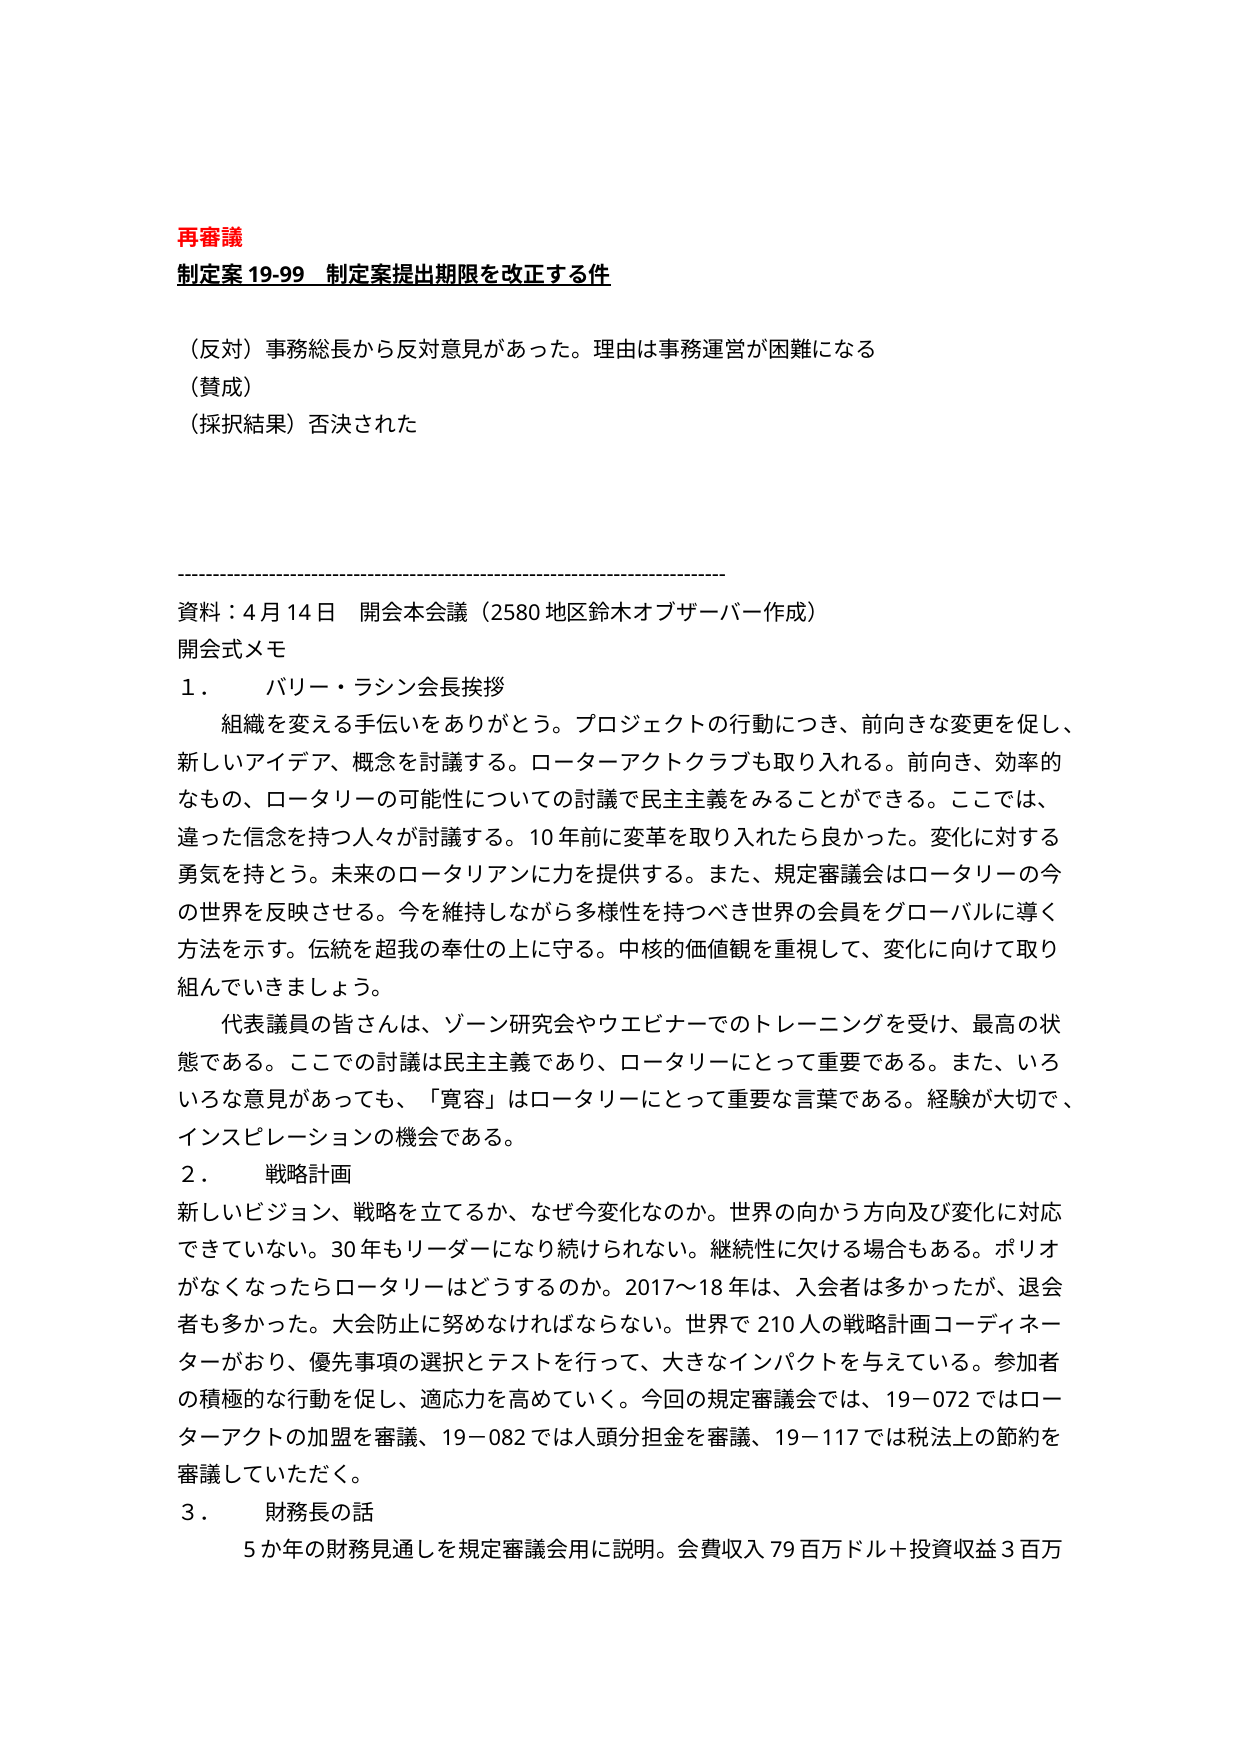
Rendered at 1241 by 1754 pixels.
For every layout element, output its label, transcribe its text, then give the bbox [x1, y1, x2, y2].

list 戦略計画 [177, 1154, 1063, 1192]
text 再審議 [177, 217, 1063, 254]
text （賛成） [177, 367, 1063, 404]
list バリー・ラシン会長挨拶 [177, 667, 1063, 704]
text ------------------------------------------------------------------------------ [177, 554, 1063, 592]
text 新しいビジョン、戦略を立てるか、なぜ今変化なのか。世界の向かう方向及び変化に対応できていない。30年もリーダーになり続けられない。継続性に欠ける場合もある。ポリオがなくなったらロータリーはどうするのか。2017～18年は、入会者は多かったが、退会者も多かった。大会防止に努めなければならない。世界で210人の戦略計画コーディネーターがおり、優先事項の選択とテストを行って、大きなインパクトを与えている。参加者の積極的な行動を促し、適応力を高めていく。今回の規定審議会では、19－072ではローターアクトの加盟を審議、19－082では人頭分担金を審議、19－117では税法上の節約を審議していただく。 [177, 1192, 1063, 1492]
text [177, 1529, 1063, 1567]
text （採択結果）否決された [177, 404, 1063, 442]
text 資料：4月14日 開会本会議（2580地区鈴木オブザーバー作成） [177, 592, 1063, 629]
text 組織を変える手伝いをありがとう。プロジェクトの行動につき、前向きな変更を促し、新しいアイデア、概念を討議する。ローターアクトクラブも取り入れる。前向き、効率的なもの、ロータリーの可能性についての討議で民主主義をみることができる。ここでは、違った信念を持つ人々が討議する。10年前に変革を取り入れたら良かった。変化に対する勇気を持とう。未来のロータリアンに力を提供する。また、規定審議会はロータリーの今の世界を反映させる。今を維持しながら多様性を持つべき世界の会員をグローバルに導く方法を示す。伝統を超我の奉仕の上に守る。中核的価値観を重視して、変化に向けて取り組んでいきましょう。 [177, 704, 1063, 1004]
text （反対）事務総長から反対意見があった。理由は事務運営が困難になる [177, 329, 1063, 367]
text 代表議員の皆さんは、ゾーン研究会やウエビナーでのトレーニングを受け、最高の状態である。ここでの討議は民主主義であり、ロータリーにとって重要である。また、いろいろな意見があっても、「寛容」はロータリーにとって重要な言葉である。経験が大切で、インスピレーションの機会である。 [177, 1004, 1063, 1154]
list 財務長の話 [177, 1492, 1063, 1529]
text 開会式メモ [177, 629, 1063, 667]
text 制定案19-99 制定案提出期限を改正する件 [177, 254, 1063, 292]
